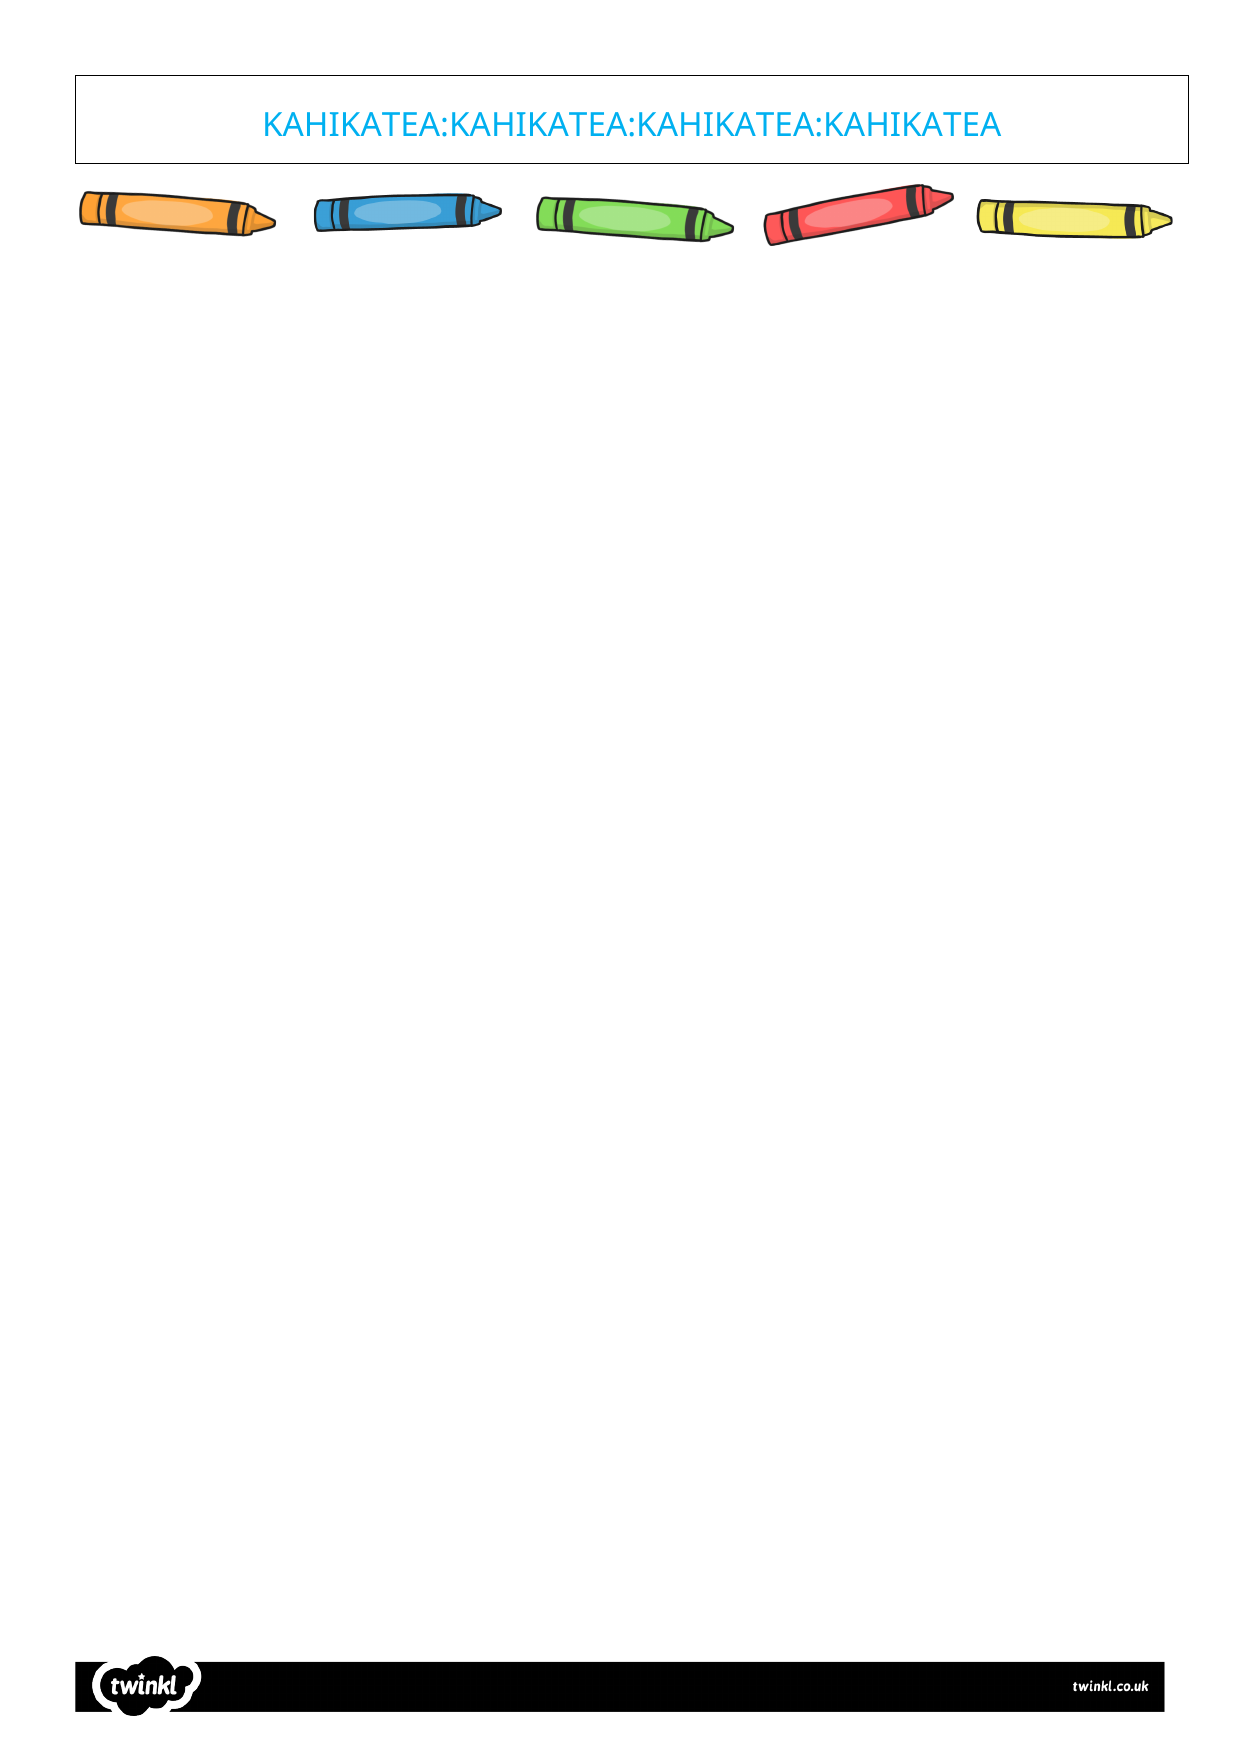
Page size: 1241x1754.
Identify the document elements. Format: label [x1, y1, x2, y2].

picture [535, 190, 735, 251]
picture [976, 199, 1173, 239]
picture [75, 1656, 1165, 1716]
picture [78, 185, 277, 244]
table_cell [76, 76, 1188, 163]
picture [313, 193, 502, 232]
picture [761, 179, 957, 246]
